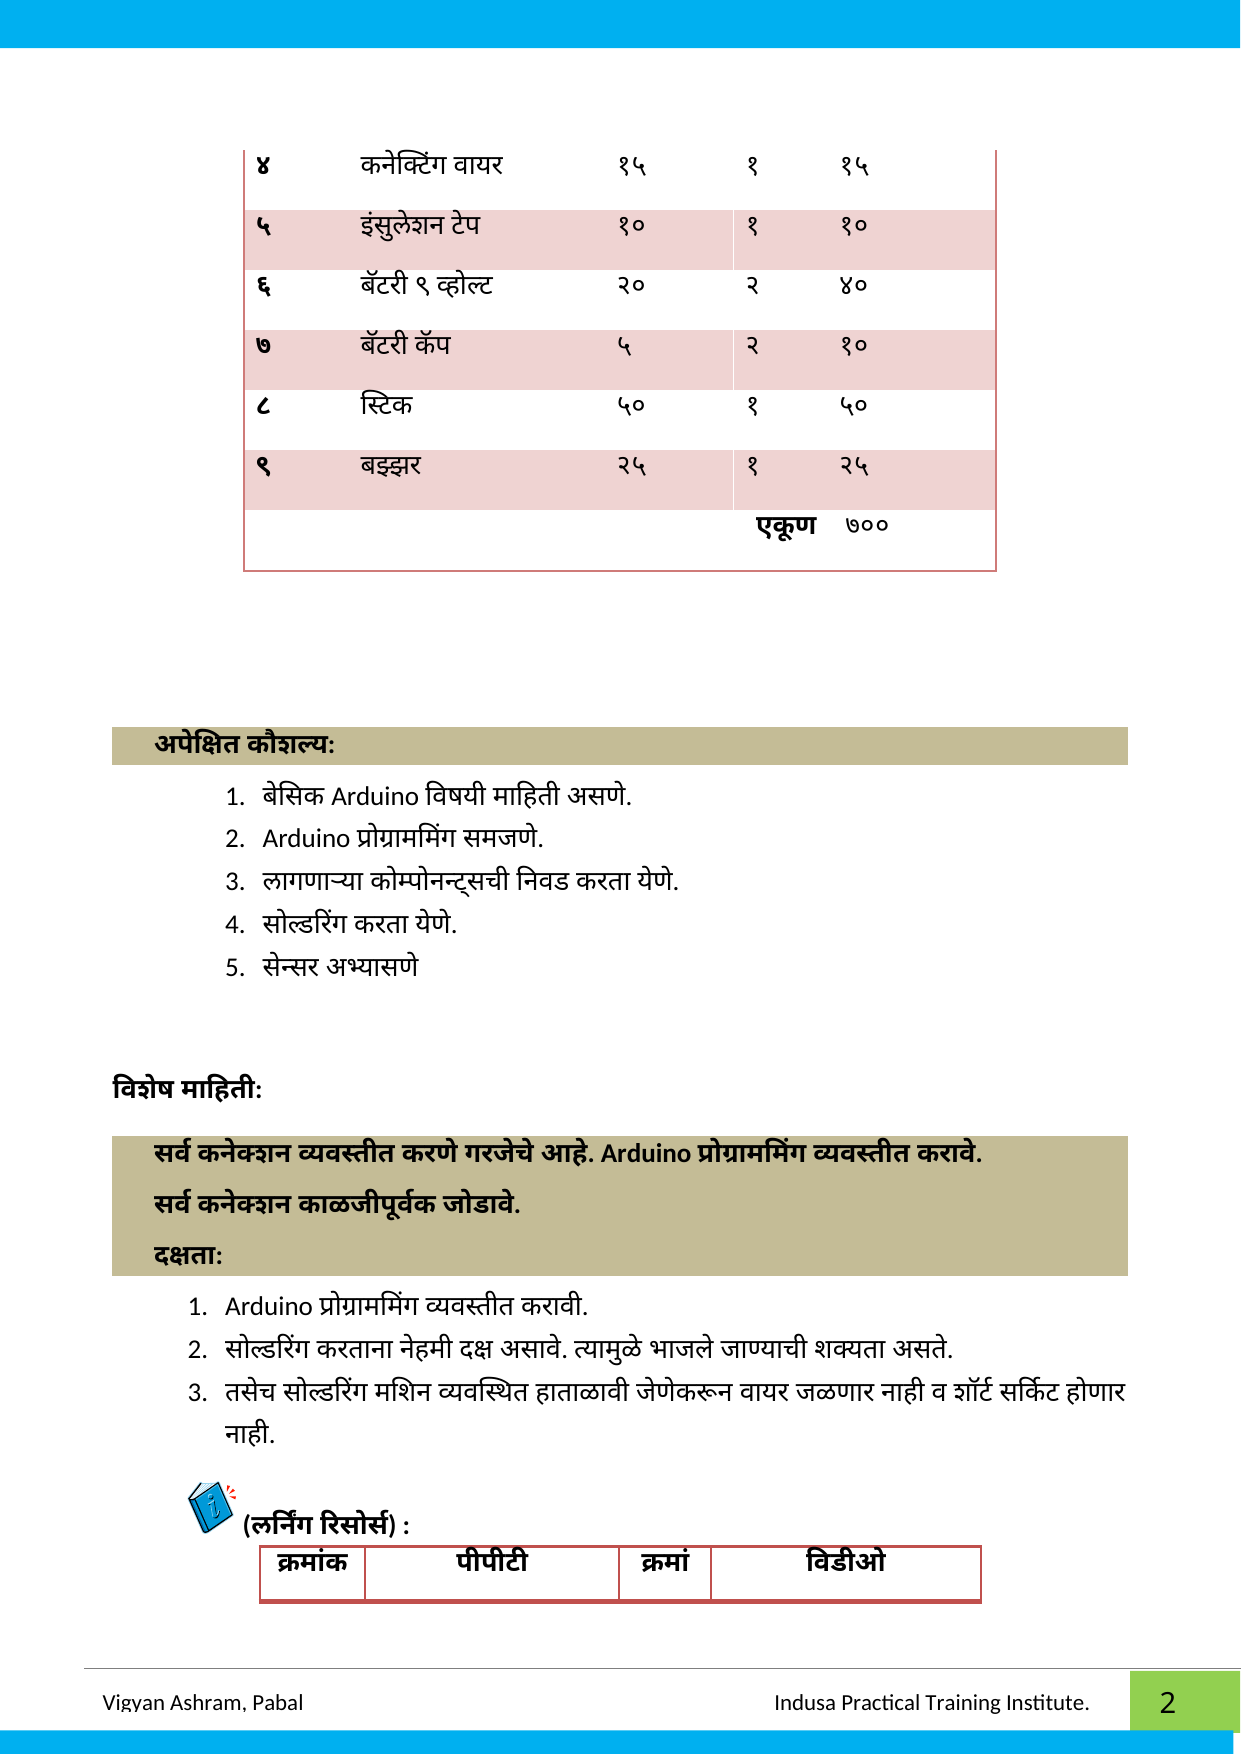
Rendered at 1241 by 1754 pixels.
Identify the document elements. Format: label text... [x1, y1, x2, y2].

table_header क्रमांक [620, 1548, 710, 1599]
text दक्षता: [112, 1238, 1128, 1276]
table_cell २ [734, 330, 827, 390]
list Arduino प्रोग्राममिंग व्यवस्तीत करावी. [187, 1289, 1128, 1327]
table_header क्रमांक [261, 1548, 364, 1599]
list सोल्डरिंग करताना नेहमी दक्ष असावे. त्यामुळे भाजले जाण्याची शक्यता असते. [187, 1332, 1128, 1369]
table_cell १५ [605, 150, 733, 210]
list सोल्डरिंग करता येणे. [225, 907, 1128, 944]
table_cell बझ्झर [349, 450, 605, 510]
table_cell स्टिक [349, 390, 605, 450]
table_cell ९ [245, 450, 349, 510]
table_cell एकूण [245, 510, 827, 570]
table_cell १ [734, 210, 827, 270]
table_cell ५० [605, 390, 733, 450]
list बेसिक Arduino विषयी माहिती असणे. [225, 779, 1128, 816]
list लागणाऱ्या कोम्पोनन्ट्सची निवड करता येणे. [225, 864, 1128, 902]
table_cell २० [605, 270, 733, 330]
table_cell इंसुलेशन टेप [349, 210, 605, 270]
table_cell १० [605, 210, 733, 270]
table_cell १५ [827, 150, 995, 210]
table_cell ४० [827, 270, 995, 330]
table_cell ७ [245, 330, 349, 390]
table_cell ४ [245, 150, 349, 210]
table_cell बॅटरी ९ व्होल्ट [349, 270, 605, 330]
table_cell ५ [245, 210, 349, 270]
table_cell कनेक्टिंग वायर [349, 150, 605, 210]
table_cell १० [827, 210, 995, 270]
table_cell २ [734, 270, 827, 330]
text विशेष माहिती: [112, 1072, 1128, 1109]
text सर्व कनेक्शन व्यवस्तीत करणे गरजेचे आहे. Arduino प्रोग्राममिंग व्यवस्तीत करावे. [112, 1136, 1128, 1173]
table_cell २५ [605, 450, 733, 510]
table_cell बॅटरी कॅप [349, 330, 605, 390]
table_cell ८ [245, 390, 349, 450]
list Arduino प्रोग्राममिंग समजणे. [225, 821, 1128, 859]
table_cell १ [734, 150, 827, 210]
table_cell ५० [827, 390, 995, 450]
list तसेच सोल्डरिंग मशिन व्यवस्थित हाताळावी जेणेकरून वायर जळणार नाही व शॉर्ट सर्किट होणार नाही. [187, 1375, 1128, 1455]
table_cell १० [827, 330, 995, 390]
table_cell ६ [245, 270, 349, 330]
table_cell ७०० [827, 510, 995, 570]
list सेन्सर अभ्यासणे [225, 950, 1128, 987]
table_cell ५ [605, 330, 733, 390]
text सर्व कनेक्शन काळजीपूर्वक जोडावे. [112, 1187, 1128, 1224]
table_header पीपीटी [366, 1548, 618, 1599]
table_header विडीओ [712, 1548, 980, 1599]
text अपेक्षित कौशल्य: [112, 727, 1128, 765]
text (लर्निंग रिसोर्स) : [112, 1481, 1128, 1545]
table_cell १ [734, 450, 827, 510]
table_cell १ [734, 390, 827, 450]
table_cell २५ [827, 450, 995, 510]
